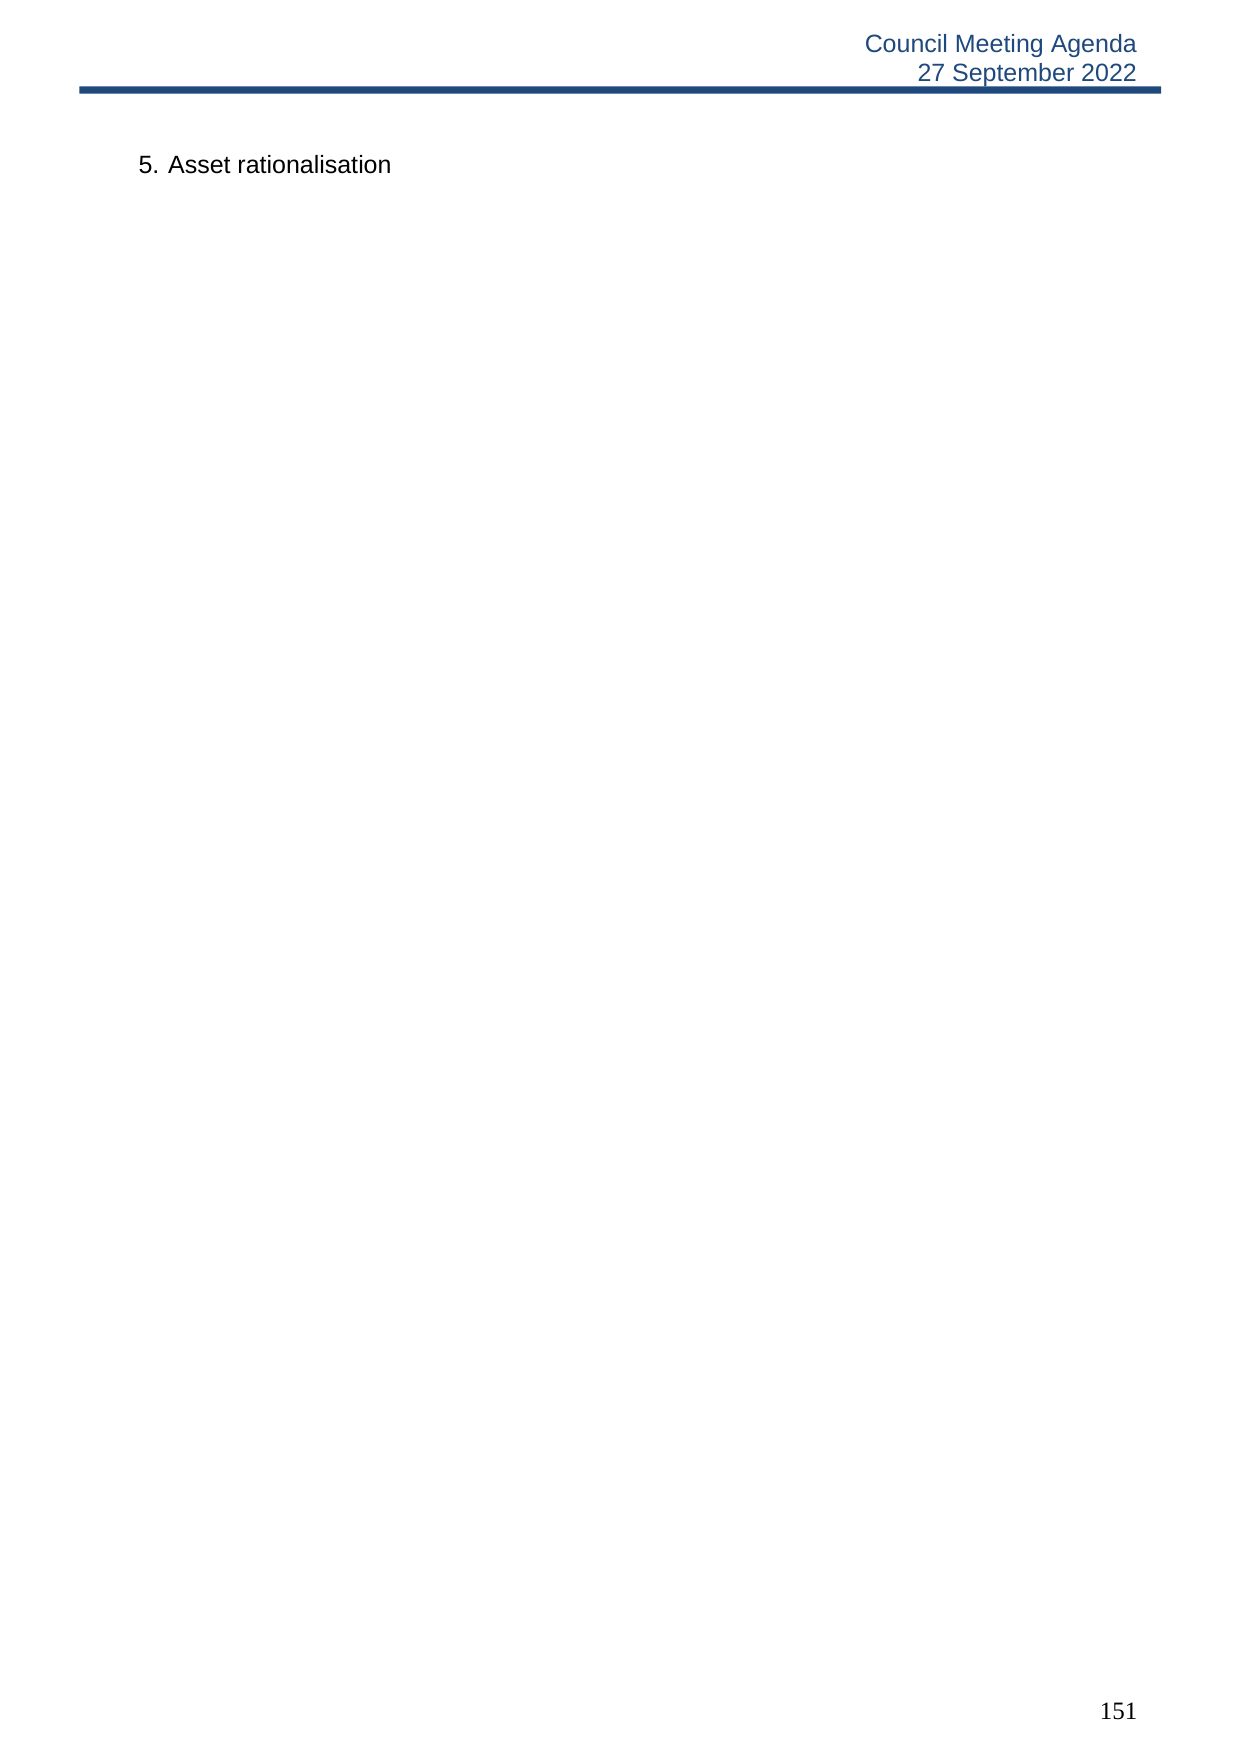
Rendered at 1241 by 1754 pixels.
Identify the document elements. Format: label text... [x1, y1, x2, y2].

list Asset rationalisation [138, 150, 1142, 179]
